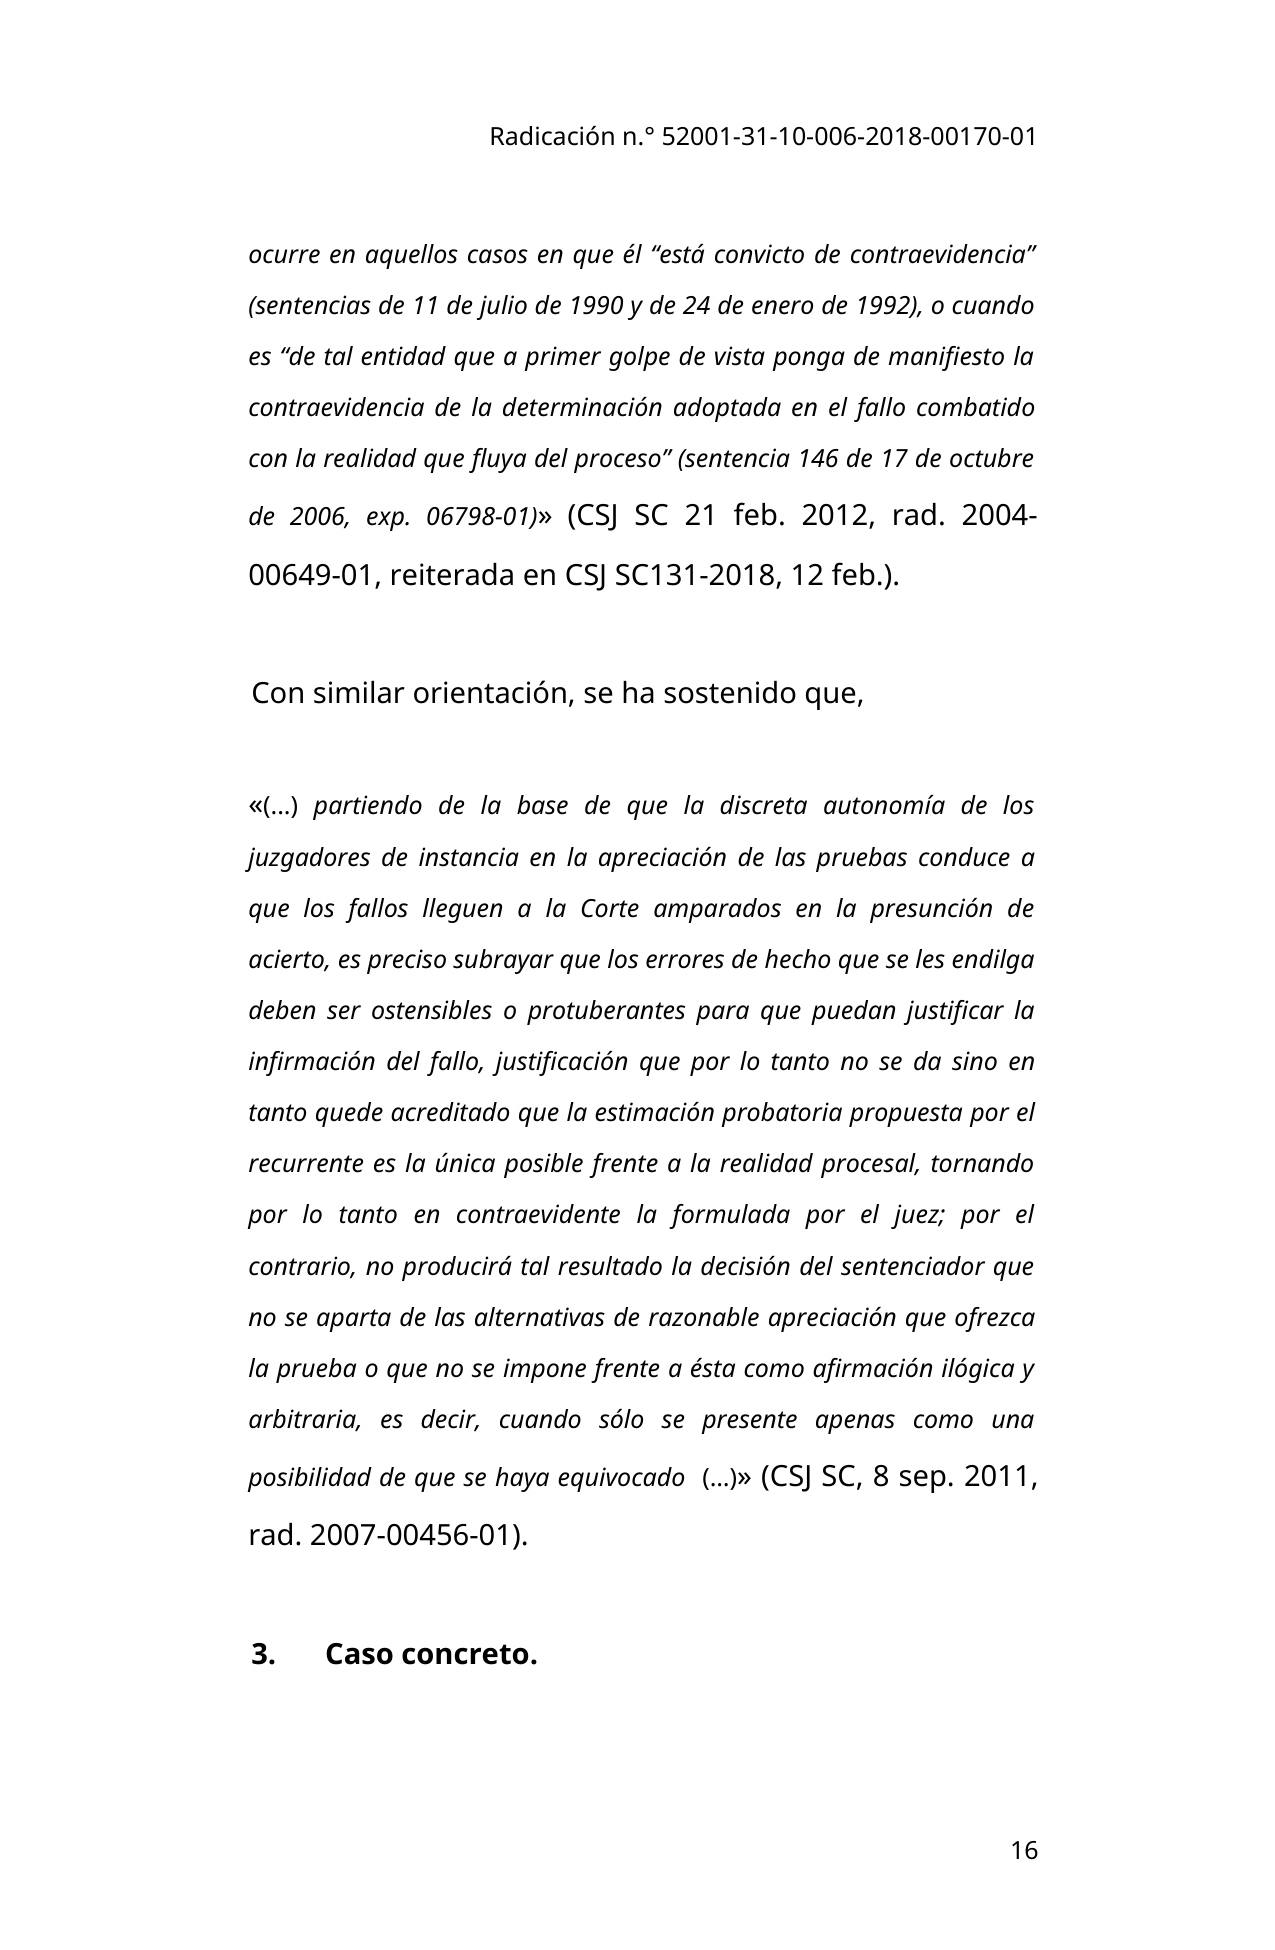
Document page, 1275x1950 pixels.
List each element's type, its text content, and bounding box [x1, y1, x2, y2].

text Con similar orientación, se ha sostenido que, [177, 673, 1039, 712]
text 3. Caso concreto. [177, 1634, 1039, 1673]
text «(...) partiendo de la base de que la discreta autonomía de los juzgadores de instancia en la apreciación de las pruebas conduce a que los fallos lleguen a la Corte amparados en la presunción de acierto, es preciso subrayar que los errores de hecho que se les endilga deben ser ostensibles o protuberantes para que puedan justificar la infirmación del fallo, justificación que por lo tanto no se da sino en tanto quede acreditado que la estimación probatoria propuesta por el recurrente es la única posible frente a la realidad procesal, tornando por lo tanto en contraevidente la formulada por el juez; por el contrario, no producirá tal resultado la decisión del sentenciador que no se aparta de las alternativas de razonable apreciación que ofrezca la prueba o que no se impone frente a ésta como afirmación ilógica y arbitraria, es decir, cuando sólo se presente apenas como una posibilidad de que se haya equivocado (…)» (CSJ SC, 8 sep. 2011, rad. 2007-00456-01). [248, 783, 1039, 1554]
